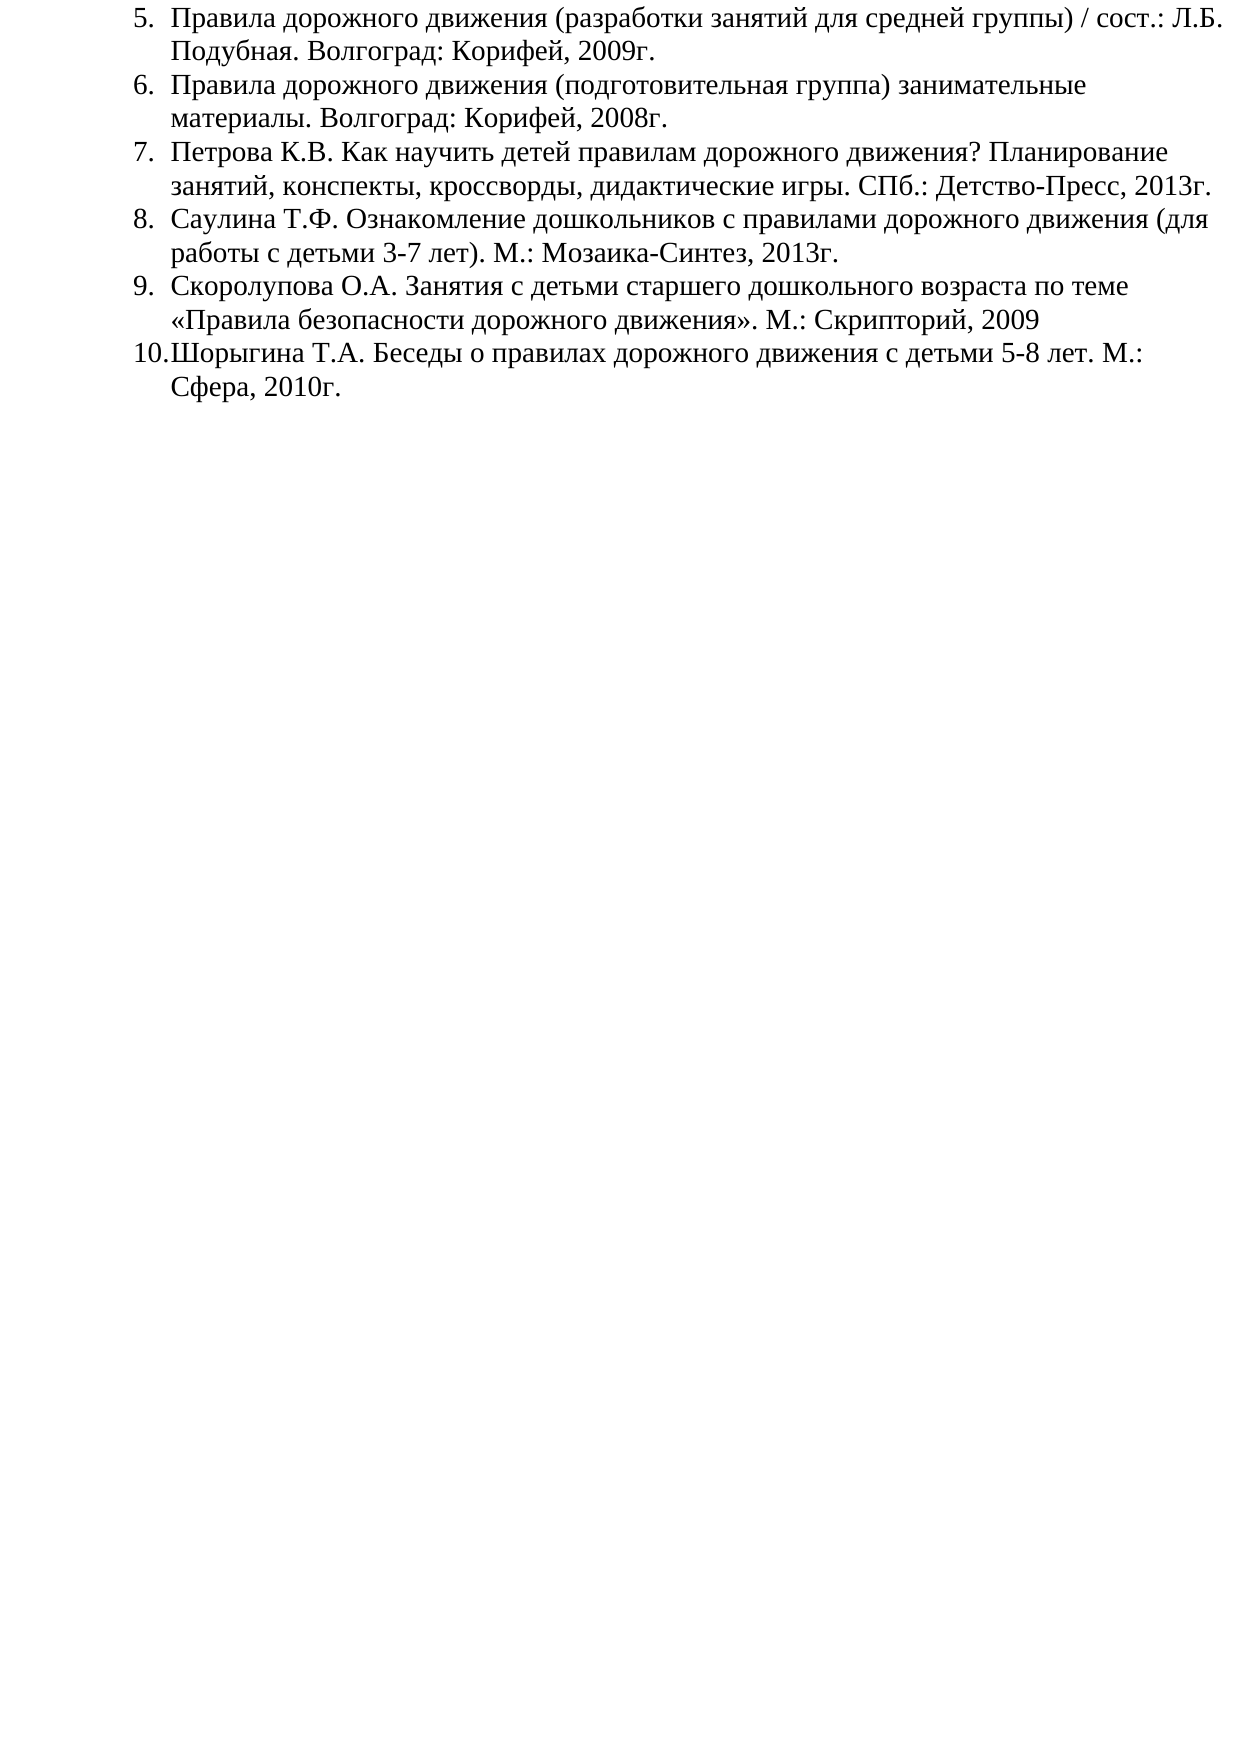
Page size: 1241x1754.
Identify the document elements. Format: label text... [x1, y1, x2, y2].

list Петрова К.В. Как научить детей правилам дорожного движения? Планирование занятий, конспекты, кроссворды, дидактические игры. СПб.: Детство-Пресс, 2013г. [133, 134, 1226, 201]
list Правила дорожного движения (разработки занятий для средней группы) / сост.: Л.Б. Подубная. Волгоград: Корифей, 2009г. [133, 0, 1226, 67]
list Скоролупова О.А. Занятия с детьми старшего дошкольного возраста по теме «Правила безопасности дорожного движения». М.: Скрипторий, 2009 [133, 268, 1226, 335]
list Саулина Т.Ф. Ознакомление дошкольников с правилами дорожного движения (для работы с детьми 3-7 лет). М.: Мозаика-Синтез, 2013г. [133, 201, 1226, 268]
list Шорыгина Т.А. Беседы о правилах дорожного движения с детьми 5-8 лет. М.: Сфера, 2010г. [133, 335, 1226, 402]
list Правила дорожного движения (подготовительная группа) занимательные материалы. Волгоград: Корифей, 2008г. [133, 67, 1226, 134]
